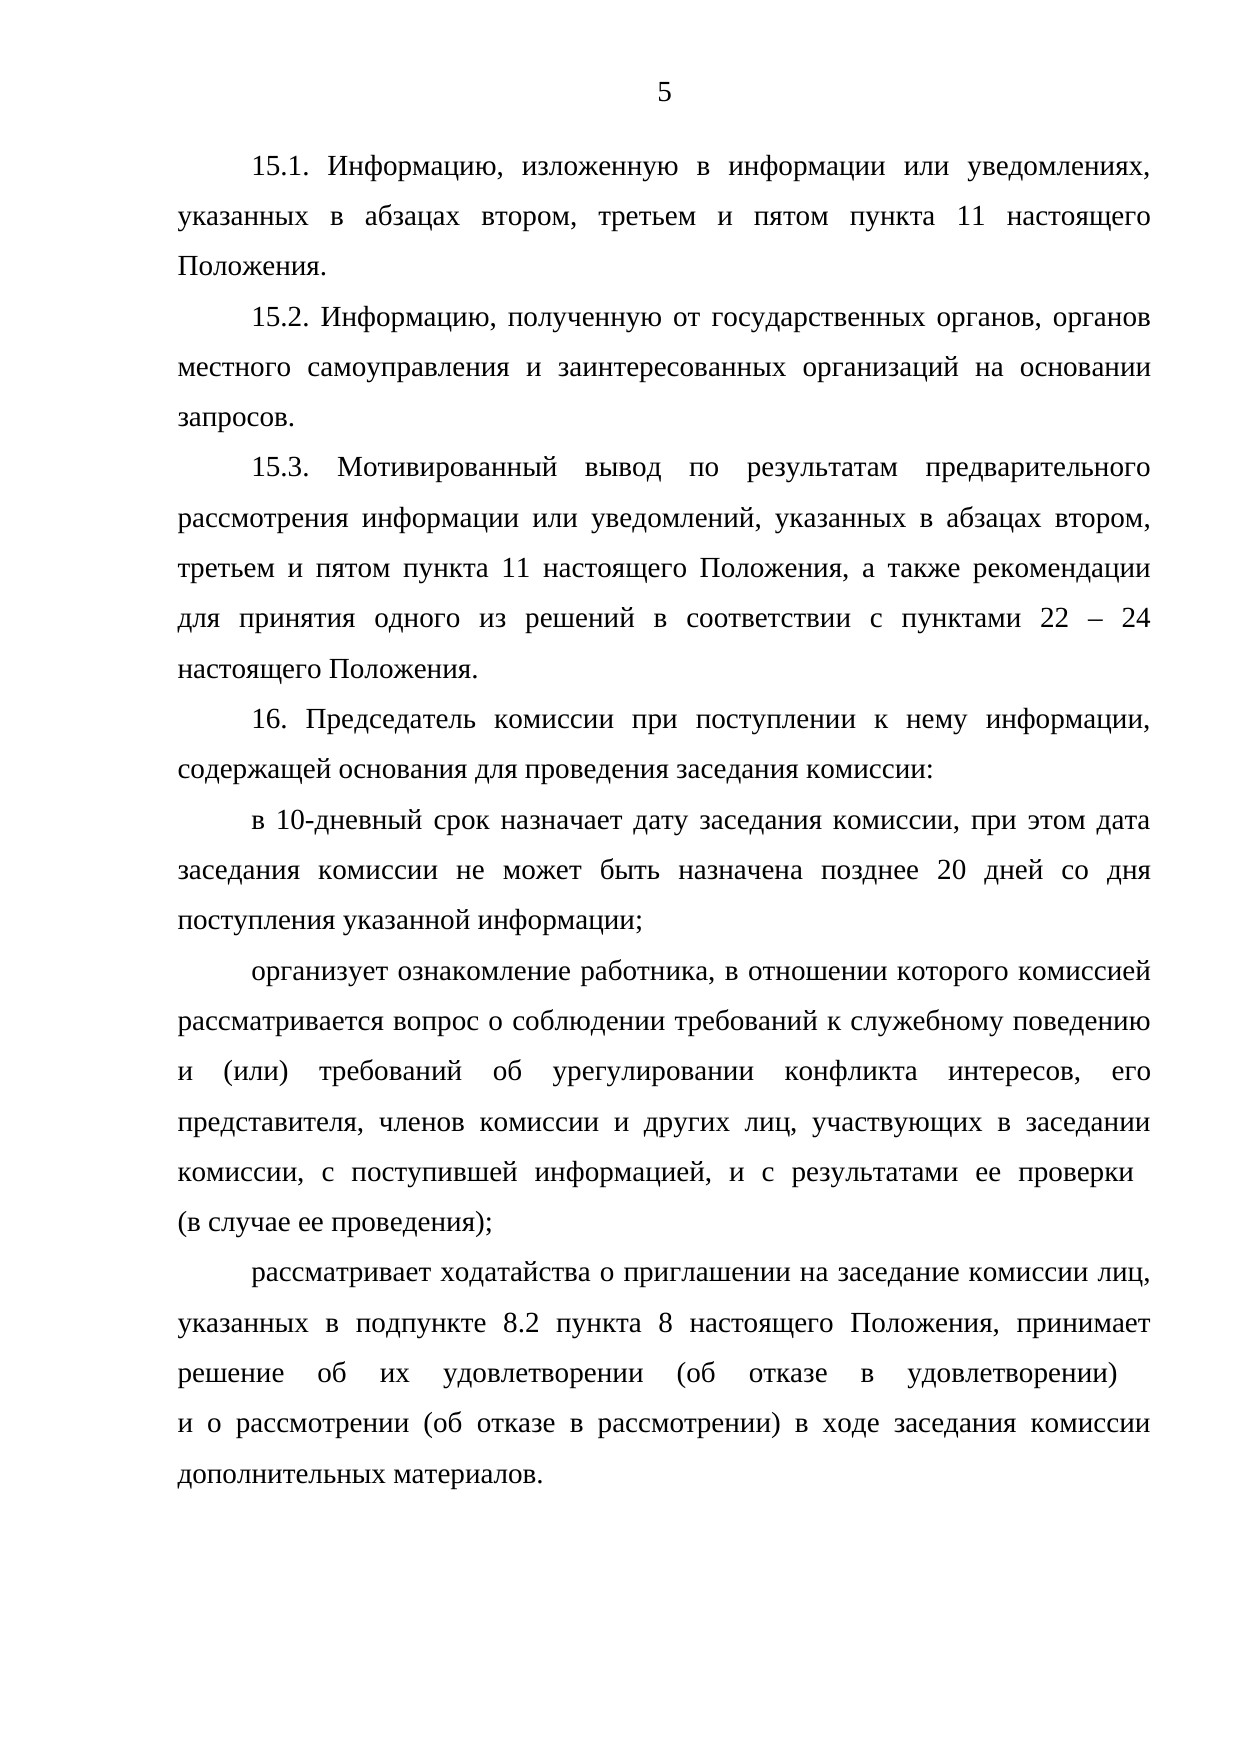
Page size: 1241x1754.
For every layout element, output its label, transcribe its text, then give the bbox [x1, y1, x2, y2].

text рассматривает ходатайства о приглашении на заседание комиссии лиц, указанных в подпункте 8.2 пункта 8 настоящего Положения, принимает решение об их удовлетворении (об отказе в удовлетворении) и о рассмотрении (об отказе в рассмотрении) в ходе заседания комиссии дополнительных материалов. [177, 1254, 1152, 1489]
text в 10-дневный срок назначает дату заседания комиссии, при этом дата заседания комиссии не может быть назначена позднее 20 дней со дня поступления указанной информации; [177, 802, 1152, 936]
text 15.2. Информацию, полученную от государственных органов, органов местного самоуправления и заинтересованных организаций на основании запросов. [177, 299, 1152, 433]
text организует ознакомление работника, в отношении которого комиссией рассматривается вопрос о соблюдении требований к служебному поведению и (или) требований об урегулировании конфликта интересов, его представителя, членов комиссии и других лиц, участвующих в заседании комиссии, с поступившей информацией, и с результатами ее проверки (в случае ее проведения); [177, 953, 1152, 1238]
text 16. Председатель комиссии при поступлении к нему информации, содержащей основания для проведения заседания комиссии: [177, 701, 1152, 785]
text 15.3. Мотивированный вывод по результатам предварительного рассмотрения информации или уведомлений, указанных в абзацах втором, третьем и пятом пункта 11 настоящего Положения, а также рекомендации для принятия одного из решений в соответствии с пунктами 22 – 24 настоящего Положения. [177, 449, 1152, 684]
text 15.1. Информацию, изложенную в информации или уведомлениях, указанных в абзацах втором, третьем и пятом пункта 11 настоящего Положения. [177, 148, 1152, 282]
